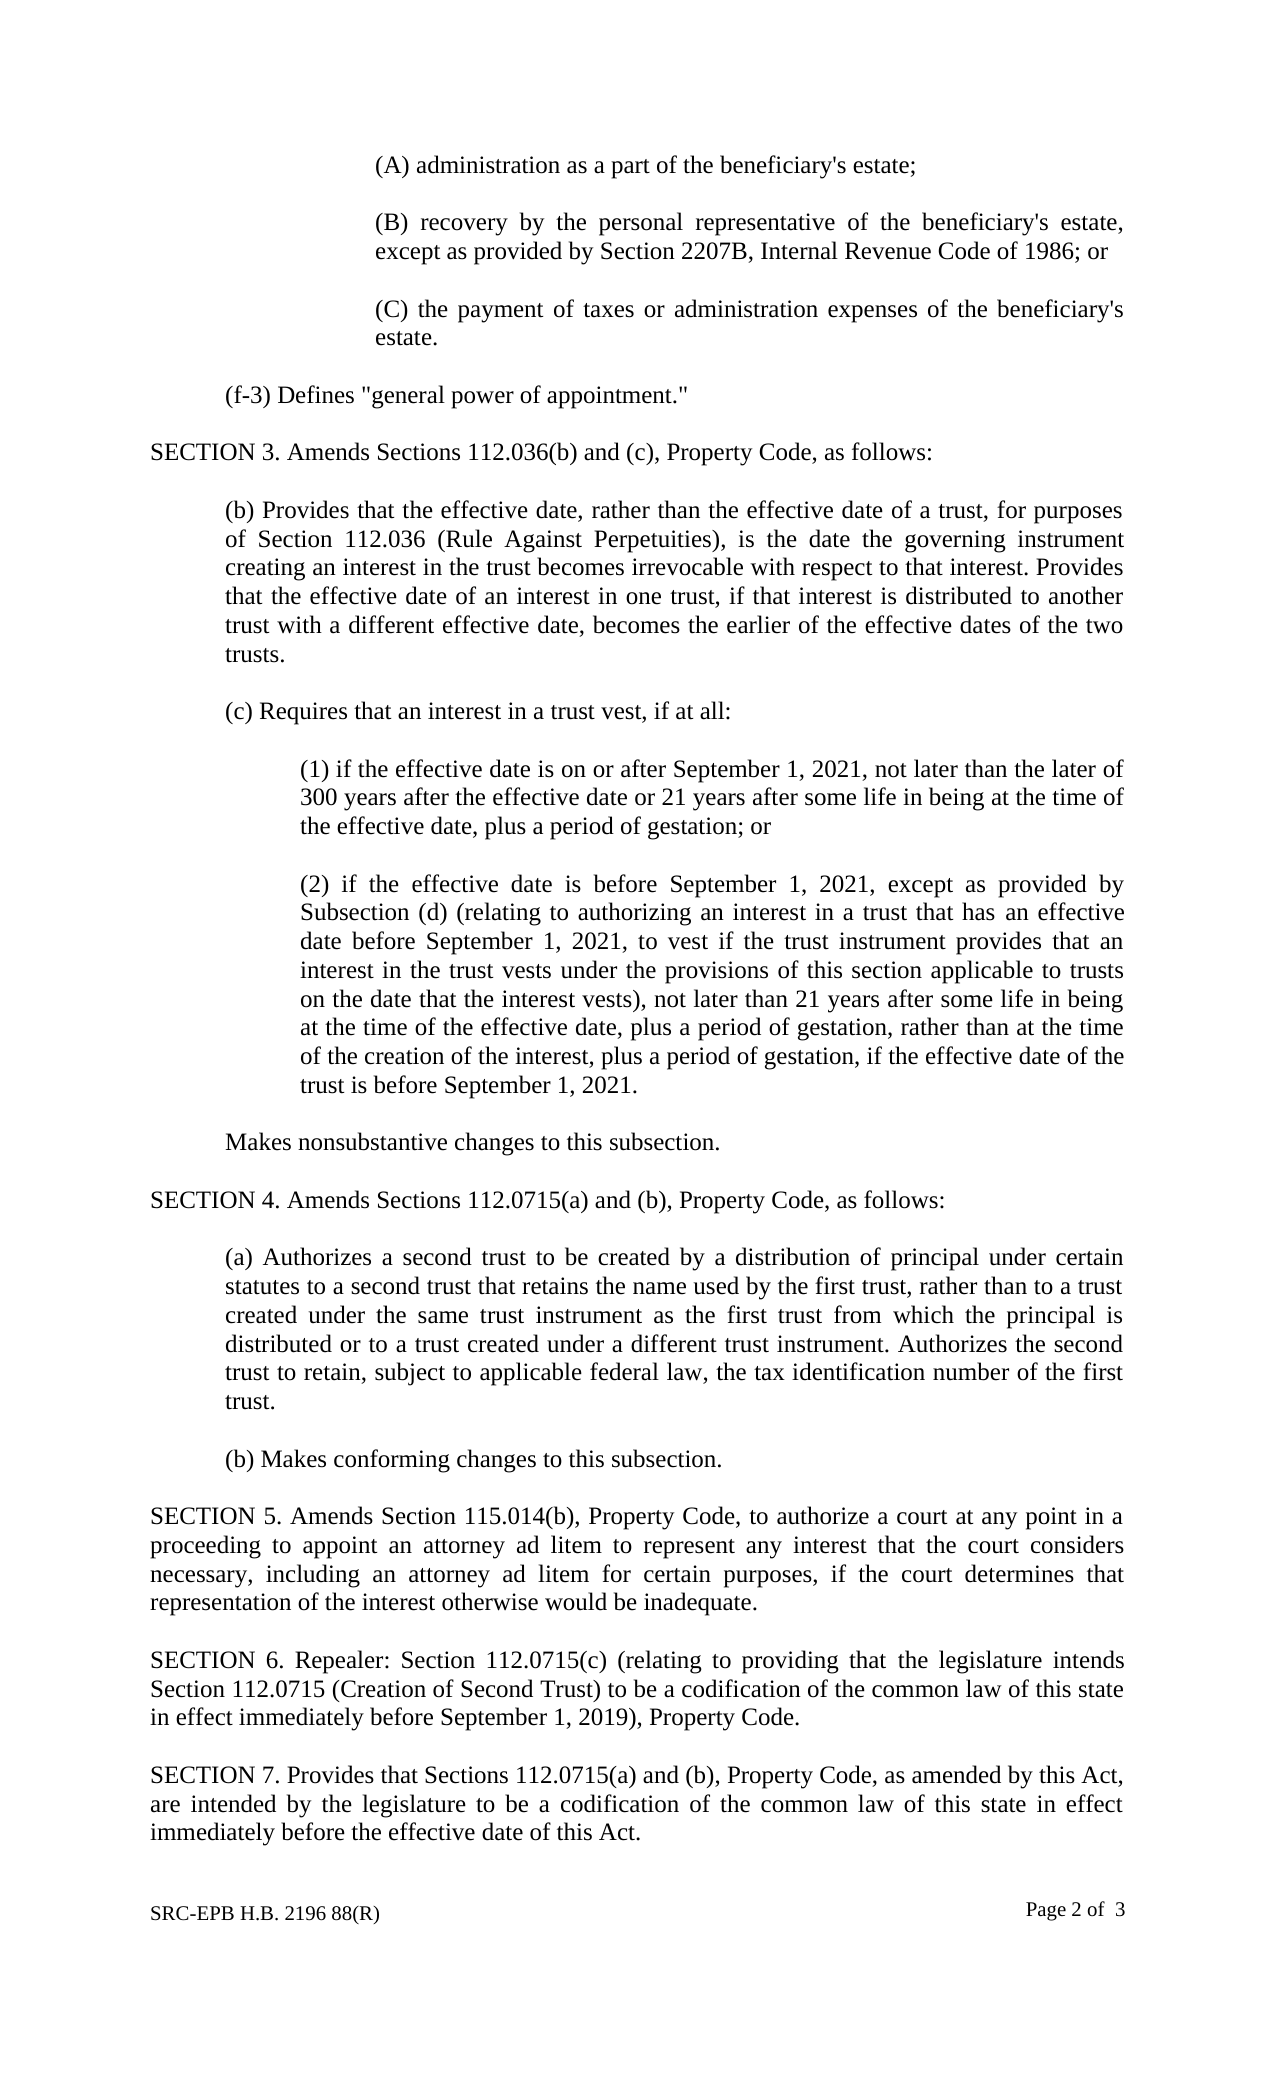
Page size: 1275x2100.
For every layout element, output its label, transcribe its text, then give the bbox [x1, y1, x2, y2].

text SECTION 6. Repealer: Section 112.0715(c) (relating to providing that the legislature intends Section 112.0715 (Creation of Second Trust) to be a codification of the common law of this state in effect immediately before September 1, 2019), Property Code. [150, 1645, 1125, 1731]
text (1) if the effective date is on or after September 1, 2021, not later than the later of 300 years after the effective date or 21 years after some life in being at the time of the effective date, plus a period of gestation; or [300, 754, 1125, 840]
text (c) Requires that an interest in a trust vest, if at all: [225, 696, 1125, 725]
text (A) administration as a part of the beneficiary's estate; [375, 150, 1125, 179]
text (b) Makes conforming changes to this subsection. [225, 1444, 1125, 1472]
text SECTION 3. Amends Sections 112.036(b) and (c), Property Code, as follows: [150, 437, 1125, 466]
text (C) the payment of taxes or administration expenses of the beneficiary's estate. [375, 294, 1125, 351]
text Makes nonsubstantive changes to this subsection. [225, 1127, 1125, 1156]
text (f-3) Defines "general power of appointment." [225, 380, 1125, 409]
text (a) Authorizes a second trust to be created by a distribution of principal under certain statutes to a second trust that retains the name used by the first trust, rather than to a trust created under the same trust instrument as the first trust from which the principal is distributed or to a trust created under a different trust instrument. Authorizes the second trust to retain, subject to applicable federal law, the tax identification number of the first trust. [225, 1242, 1125, 1415]
text (b) Provides that the effective date, rather than the effective date of a trust, for purposes of Section 112.036 (Rule Against Perpetuities), is the date the governing instrument creating an interest in the trust becomes irrevocable with respect to that interest. Provides that the effective date of an interest in one trust, if that interest is distributed to another trust with a different effective date, becomes the earlier of the effective dates of the two trusts. [225, 495, 1125, 667]
text (B) recovery by the personal representative of the beneficiary's estate, except as provided by Section 2207B, Internal Revenue Code of 1986; or [375, 207, 1125, 265]
text SECTION 4. Amends Sections 112.0715(a) and (b), Property Code, as follows: [150, 1185, 1125, 1214]
text SECTION 5. Amends Section 115.014(b), Property Code, to authorize a court at any point in a proceeding to appoint an attorney ad litem to represent any interest that the court considers necessary, including an attorney ad litem for certain purposes, if the court determines that representation of the interest otherwise would be inadequate. [150, 1501, 1125, 1616]
text (2) if the effective date is before September 1, 2021, except as provided by Subsection (d) (relating to authorizing an interest in a trust that has an effective date before September 1, 2021, to vest if the trust instrument provides that an interest in the trust vests under the provisions of this section applicable to trusts on the date that the interest vests), not later than 21 years after some life in being at the time of the effective date, plus a period of gestation, rather than at the time of the creation of the interest, plus a period of gestation, if the effective date of the trust is before September 1, 2021. [300, 869, 1125, 1099]
text SECTION 7. Provides that Sections 112.0715(a) and (b), Property Code, as amended by this Act, are intended by the legislature to be a codification of the common law of this state in effect immediately before the effective date of this Act. [150, 1760, 1125, 1846]
